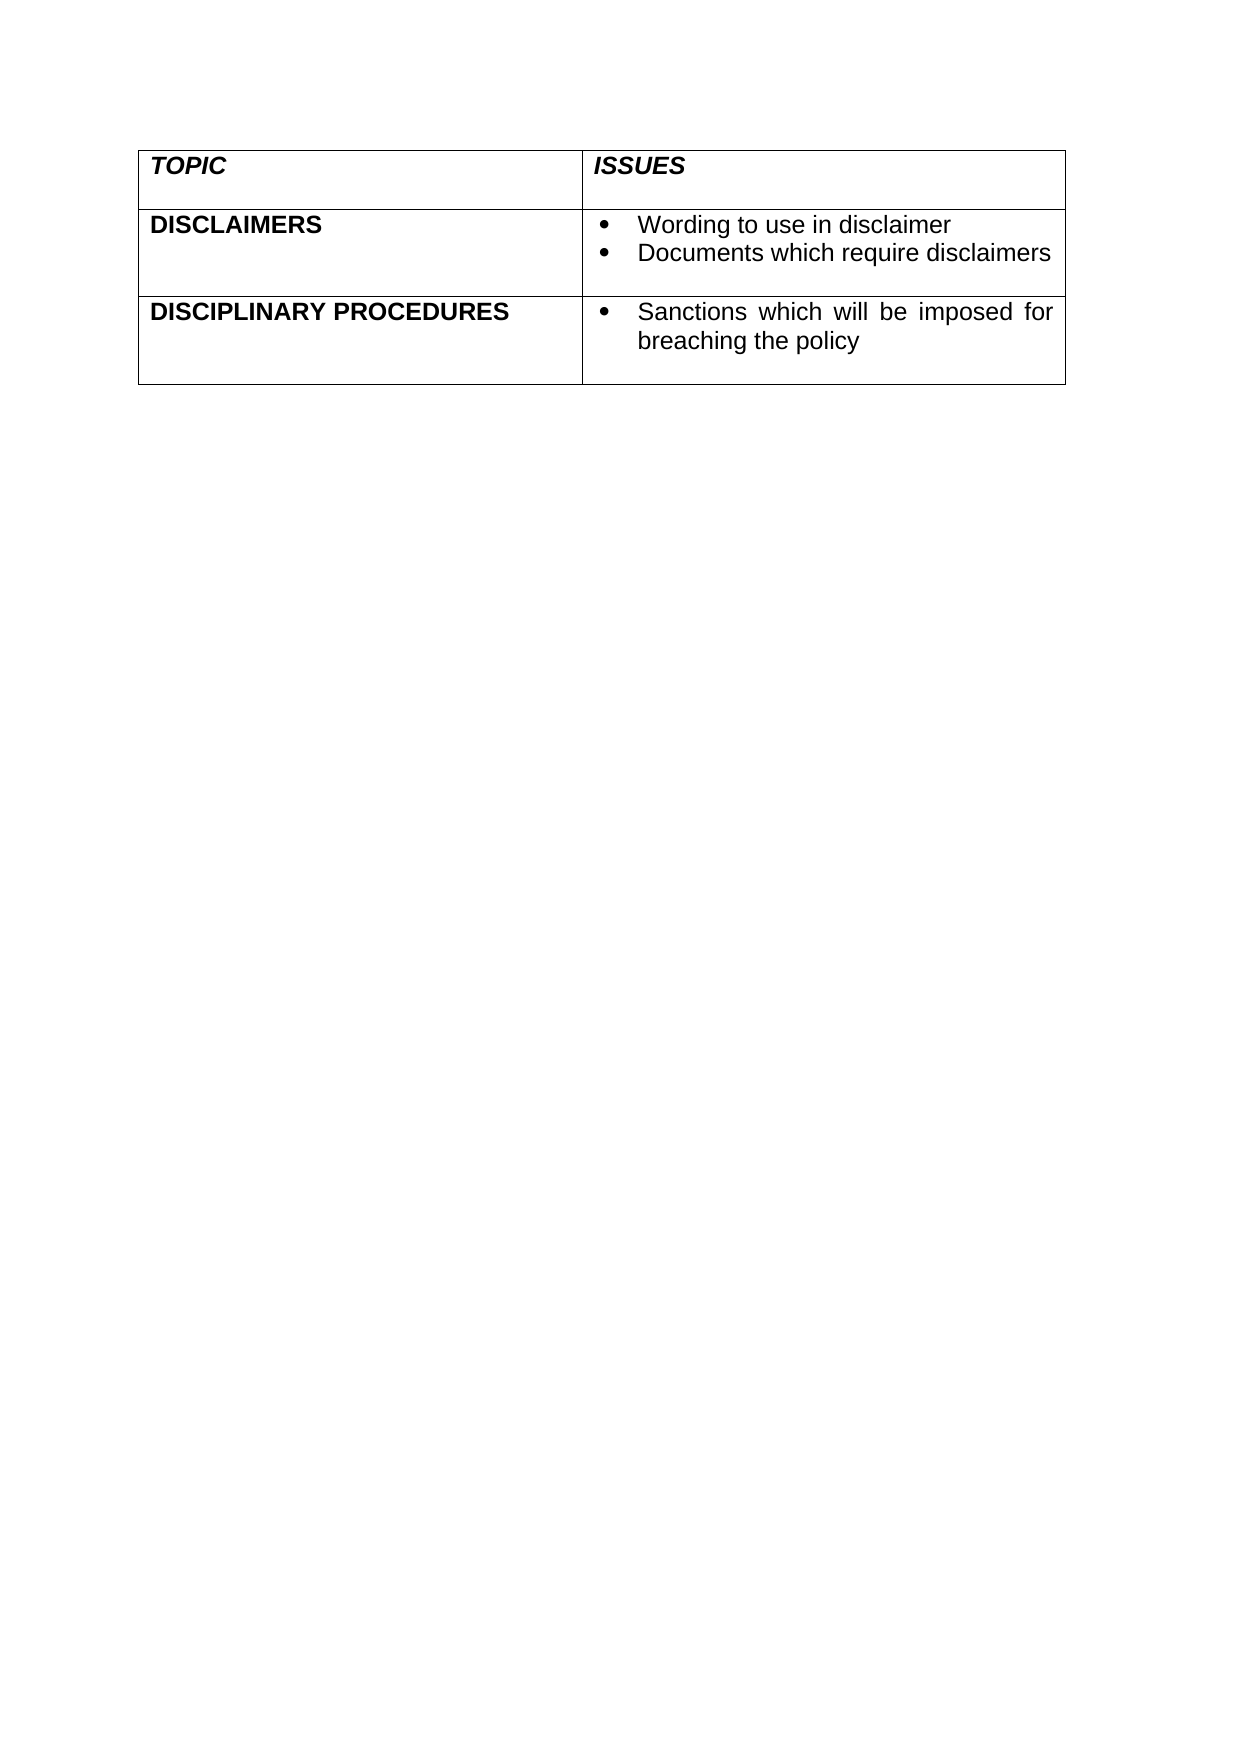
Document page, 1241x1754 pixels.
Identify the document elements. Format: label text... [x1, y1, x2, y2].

table_cell DISCIPLINARY PROCEDURES [139, 297, 582, 383]
table_header TOPIC [139, 151, 582, 208]
table_cell Sanctions which will be imposed for breaching the policy [583, 297, 1065, 383]
table_header ISSUES [583, 151, 1065, 208]
table_cell DISCLAIMERS [139, 210, 582, 296]
table_cell Wording to use in disclaimer Documents which require disclaimers [583, 210, 1065, 296]
